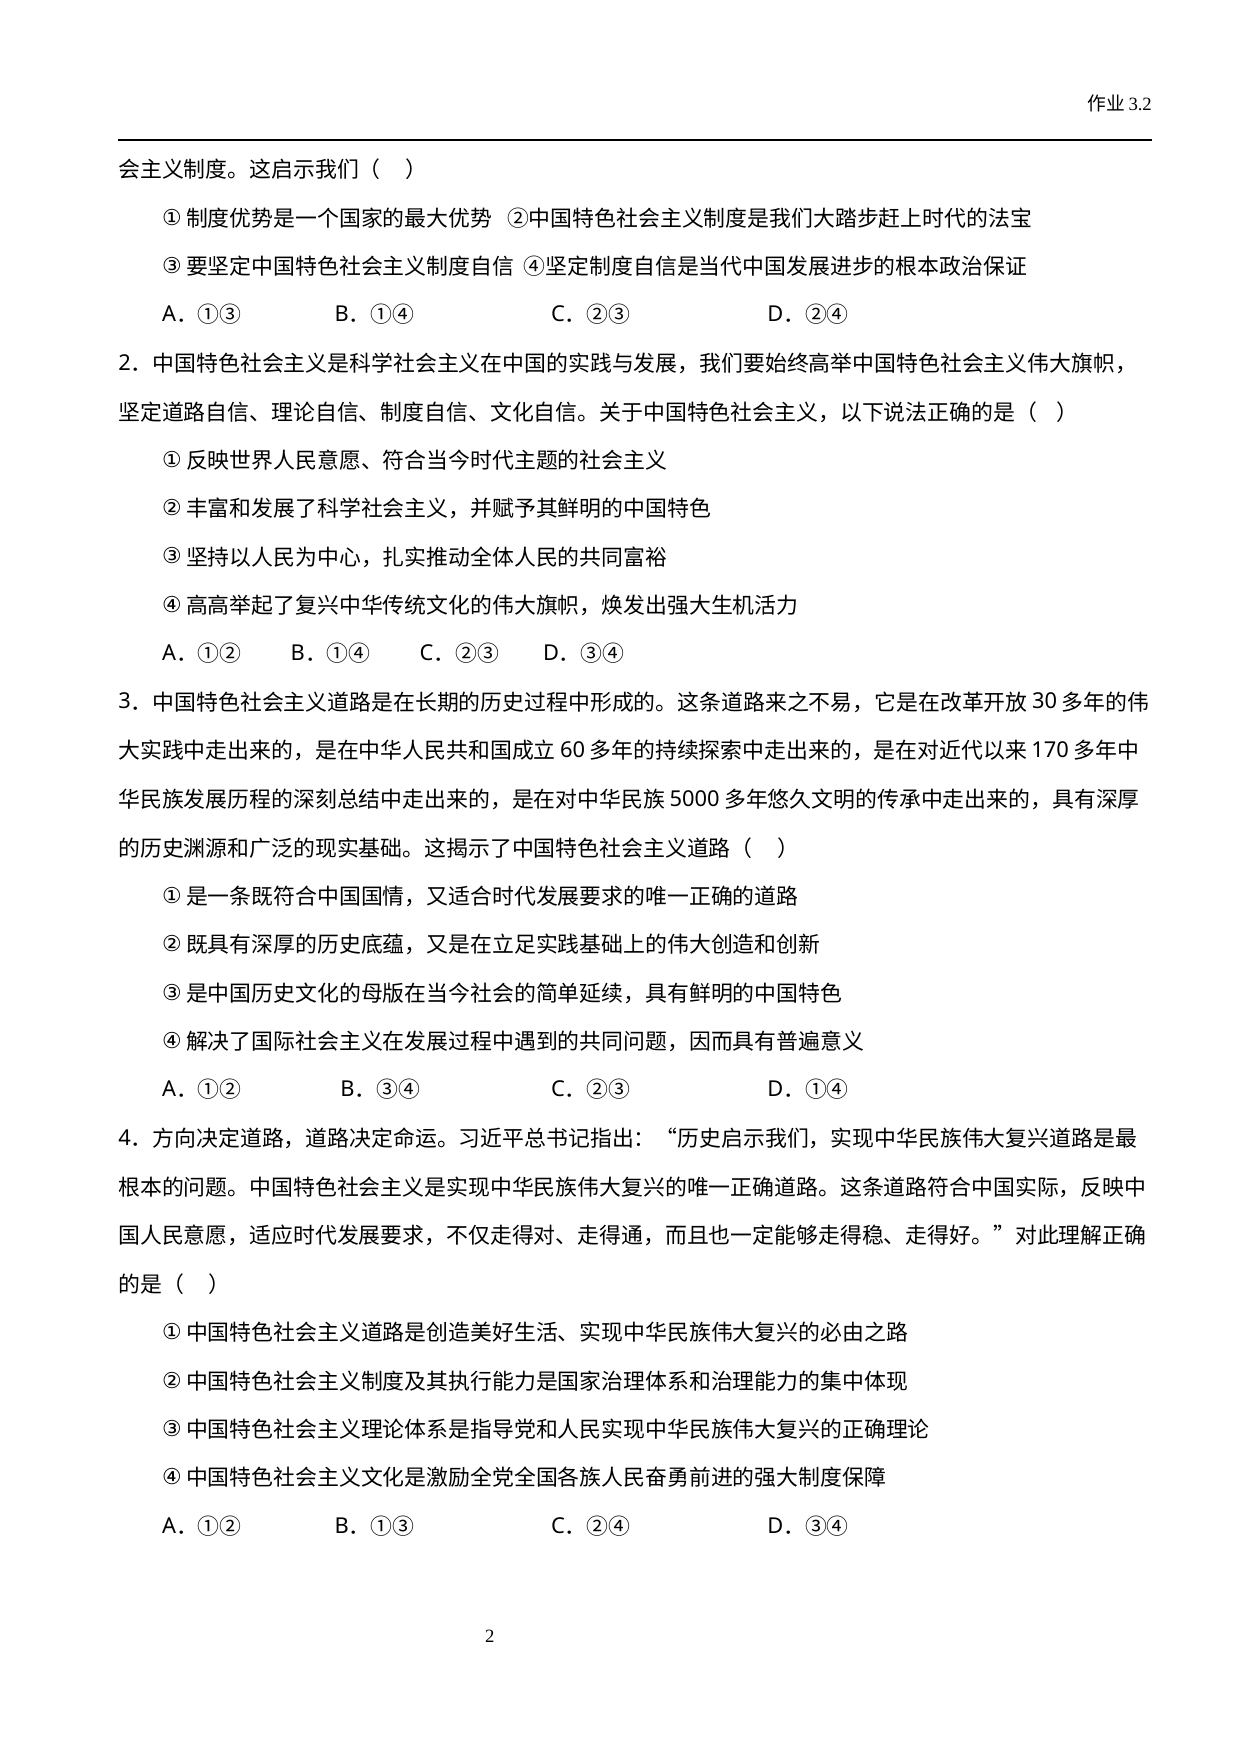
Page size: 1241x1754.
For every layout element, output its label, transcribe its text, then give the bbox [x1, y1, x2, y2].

text ②既具有深厚的历史底蕴，又是在立足实践基础上的伟大创造和创新 [118, 927, 1152, 959]
text ④高高举起了复兴中华传统文化的伟大旗帜，焕发出强大生机活力 [118, 587, 1152, 620]
text A．①② B．③④ C．②③ D．①④ [118, 1072, 1152, 1104]
text ①反映世界人民意愿、符合当今时代主题的社会主义 [118, 442, 1152, 475]
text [118, 152, 1152, 184]
text ④中国特色社会主义文化是激励全党全国各族人民奋勇前进的强大制度保障 [118, 1460, 1152, 1492]
text ③坚持以人民为中心，扎实推动全体人民的共同富裕 [118, 539, 1152, 572]
text ①是一条既符合中国国情，又适合时代发展要求的唯一正确的道路 [118, 879, 1152, 911]
text A．①② B．①③ C．②④ D．③④ [118, 1508, 1152, 1541]
text ①制度优势是一个国家的最大优势 ②中国特色社会主义制度是我们大踏步赶上时代的法宝 [118, 200, 1152, 233]
text ③要坚定中国特色社会主义制度自信 ④坚定制度自信是当代中国发展进步的根本政治保证 [118, 249, 1152, 281]
text ②丰富和发展了科学社会主义，并赋予其鲜明的中国特色 [118, 491, 1152, 523]
text A．①③ B．①④ C．②③ D．②④ [118, 297, 1152, 329]
text 4．方向决定道路，道路决定命运。习近平总书记指出：“历史启示我们，实现中华民族伟大复兴道路是最根本的问题。中国特色社会主义是实现中华民族伟大复兴的唯一正确道路。这条道路符合中国实际，反映中国人民意愿，适应时代发展要求，不仅走得对、走得通，而且也一定能够走得稳、走得好。”对此理解正确的是（ ） [118, 1120, 1152, 1299]
text 2．中国特色社会主义是科学社会主义在中国的实践与发展，我们要始终高举中国特色社会主义伟大旗帜，坚定道路自信、理论自信、制度自信、文化自信。关于中国特色社会主义，以下说法正确的是（ ） [118, 345, 1152, 427]
text ①中国特色社会主义道路是创造美好生活、实现中华民族伟大复兴的必由之路 [118, 1315, 1152, 1347]
text ②中国特色社会主义制度及其执行能力是国家治理体系和治理能力的集中体现 [118, 1363, 1152, 1396]
text 3．中国特色社会主义道路是在长期的历史过程中形成的。这条道路来之不易，它是在改革开放30多年的伟大实践中走出来的，是在中华人民共和国成立60多年的持续探索中走出来的，是在对近代以来170多年中华民族发展历程的深刻总结中走出来的，是在对中华民族5000多年悠久文明的传承中走出来的，具有深厚的历史渊源和广泛的现实基础。这揭示了中国特色社会主义道路（ ） [118, 684, 1152, 863]
text ③是中国历史文化的母版在当今社会的简单延续，具有鲜明的中国特色 [118, 975, 1152, 1008]
text ④解决了国际社会主义在发展过程中遇到的共同问题，因而具有普遍意义 [118, 1024, 1152, 1056]
text ③中国特色社会主义理论体系是指导党和人民实现中华民族伟大复兴的正确理论 [118, 1412, 1152, 1444]
text A．①② B．①④ C．②③ D．③④ [118, 636, 1152, 668]
